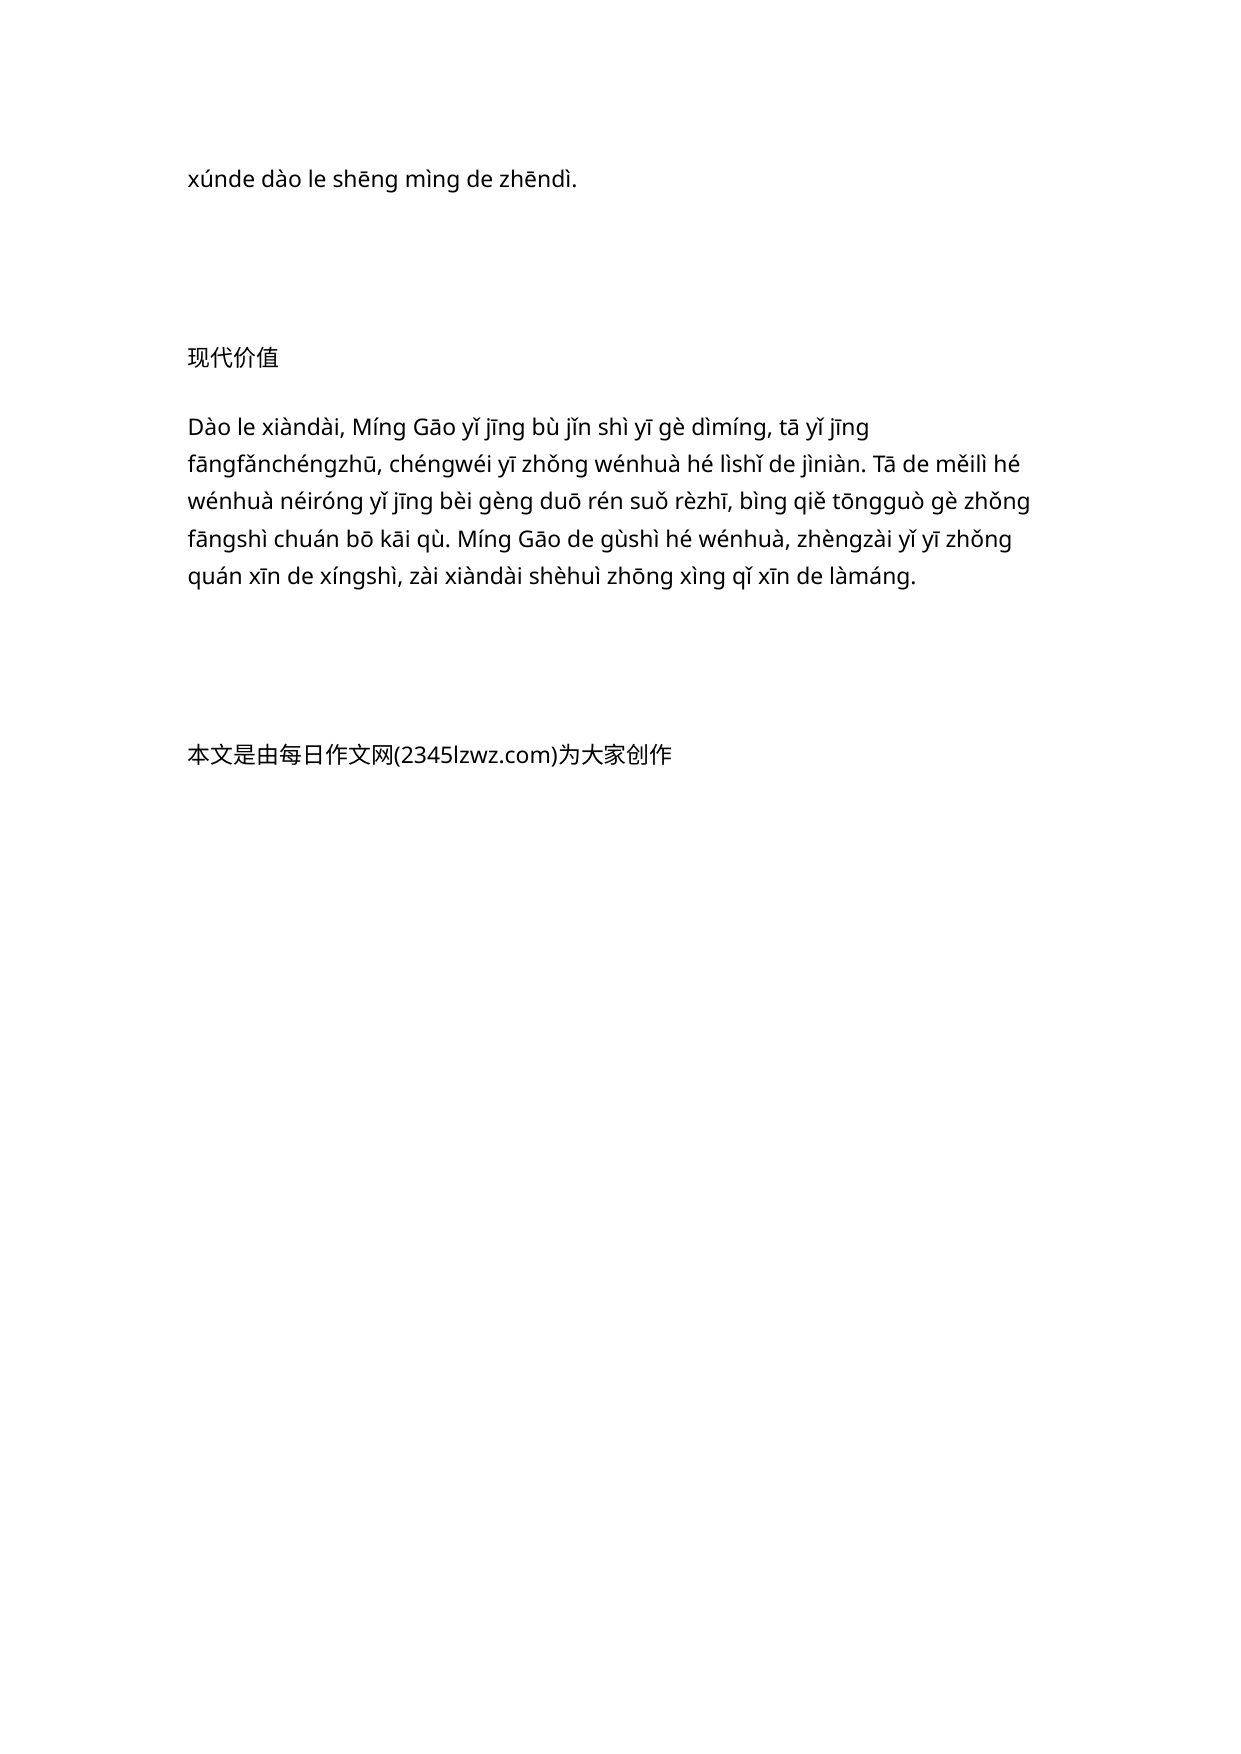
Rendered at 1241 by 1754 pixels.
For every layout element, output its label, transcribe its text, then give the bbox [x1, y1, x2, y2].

text 现代价值 [187, 323, 1053, 388]
text 本文是由每日作文网(2345lzwz.com)为大家创作 [187, 721, 1053, 786]
text Dào le xiàndài, Míng Gāo yǐ jīng bù jǐn shì yī gè dìmíng, tā yǐ jīng fāngfǎnchéngzhū, chéngwéi yī zhǒng wénhuà hé lìshǐ de jìniàn. Tā de měilì hé wénhuà néiróng yǐ jīng bèi gèng duō rén suǒ rèzhī, bìng qiě tōngguò gè zhǒng fāngshì chuán bō kāi qù. Míng Gāo de gùshì hé wénhuà, zhèngzài yǐ yī zhǒng quán xīn de xíngshì, zài xiàndài shèhuì zhōng xìng qǐ xīn de làmáng. [187, 410, 1053, 592]
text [187, 162, 1053, 194]
